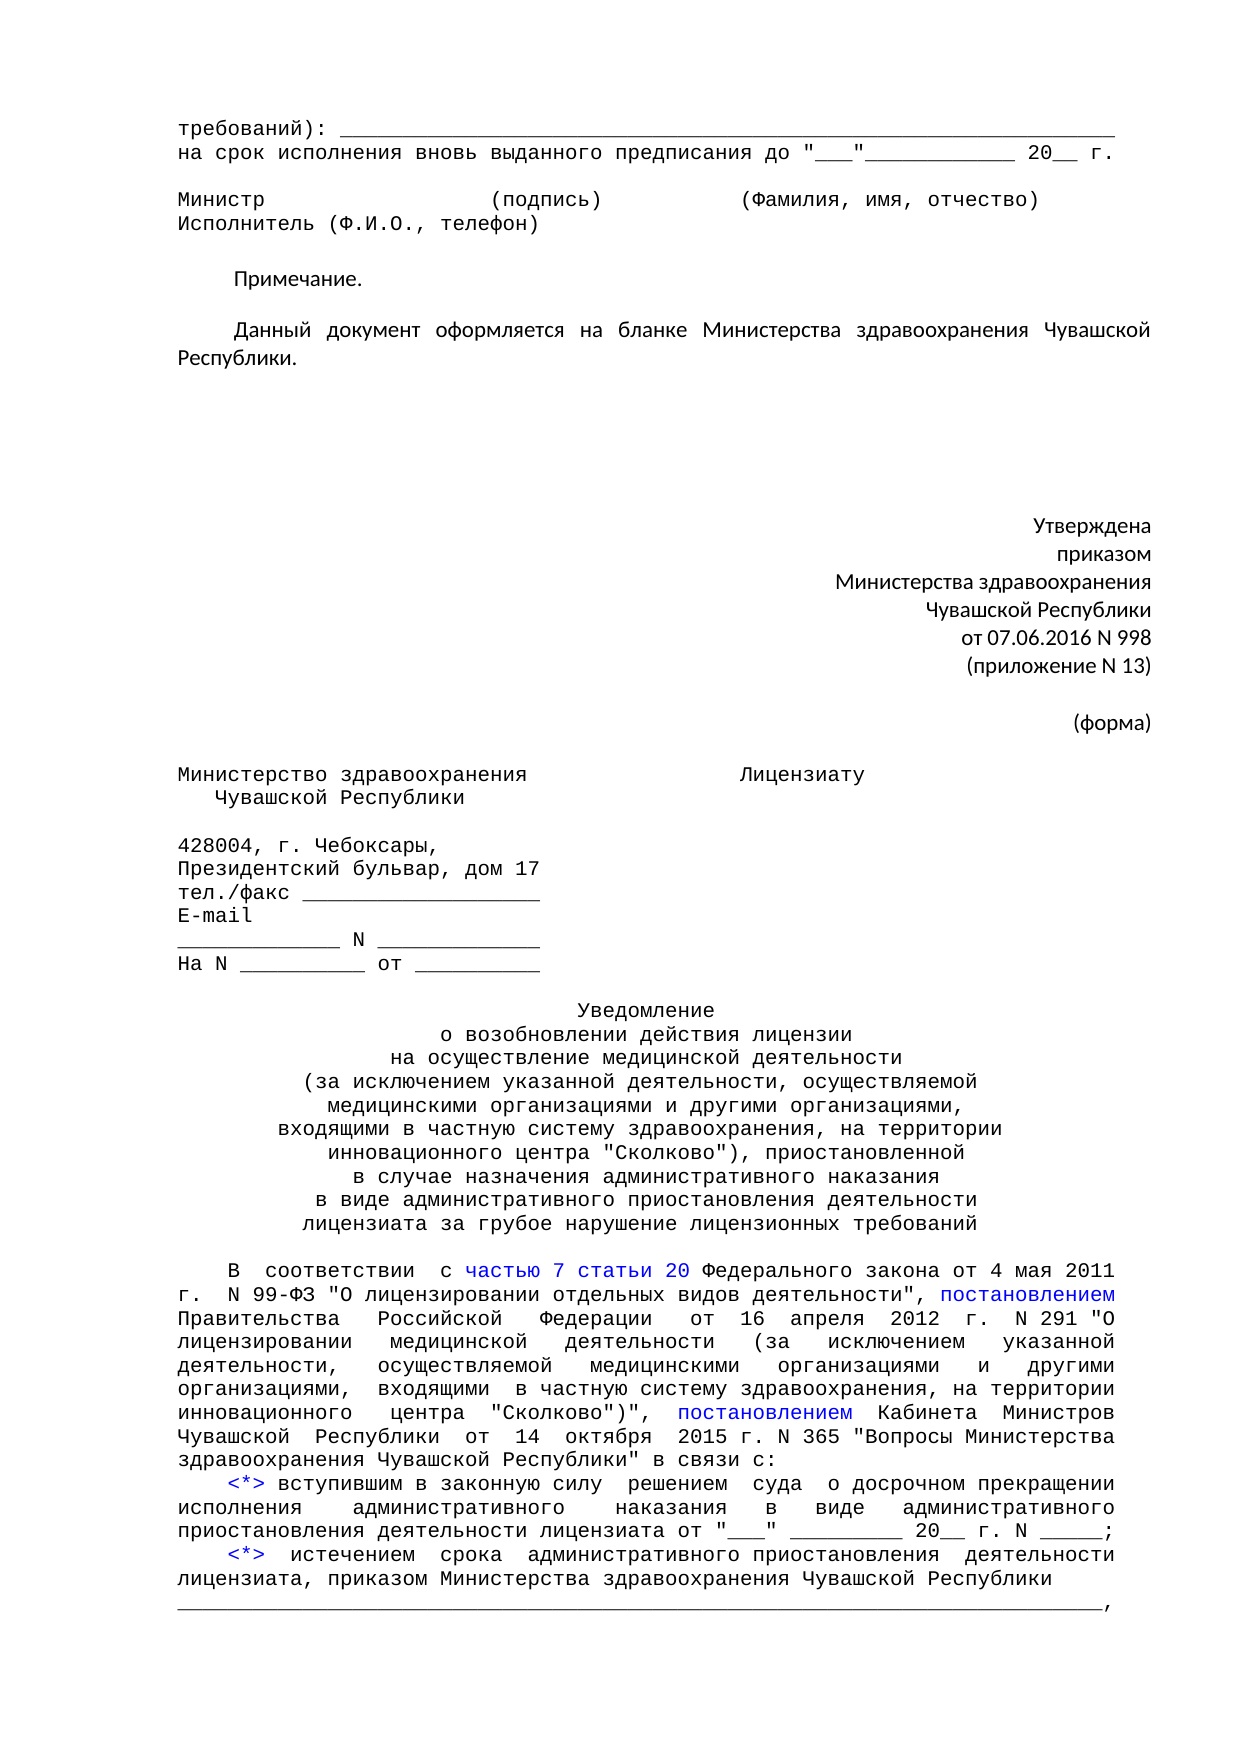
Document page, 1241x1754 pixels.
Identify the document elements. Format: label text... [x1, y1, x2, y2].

text приказом [177, 539, 1152, 567]
text _____________ N _____________ [177, 929, 1152, 953]
text (форма) [177, 708, 1152, 736]
text на срок исполнения вновь выданного предписания до "___"____________ 20__ г. [177, 142, 1152, 165]
text требований): ______________________________________________________________ [177, 118, 1152, 142]
text Министерство здравоохранения Лицензиату [177, 764, 1152, 787]
text входящими в частную систему здравоохранения, на территории [177, 1118, 1152, 1142]
text приостановления деятельности лицензиата от "___" _________ 20__ г. N _____; [177, 1520, 1152, 1544]
text Чувашской Республики [177, 787, 1152, 811]
text организациями, входящими в частную систему здравоохранения, на территории [177, 1378, 1152, 1402]
text Примечание. [177, 264, 1152, 292]
text в виде административного приостановления деятельности [177, 1189, 1152, 1213]
text здравоохранения Чувашской Республики" в связи с: [177, 1449, 1152, 1473]
text Утверждена [177, 511, 1152, 539]
text <*> истечением срока административного приостановления деятельности [177, 1544, 1152, 1568]
text <*> вступившим в законную силу решением суда о досрочном прекращении [177, 1473, 1152, 1497]
text Правительства Российской Федерации от 16 апреля 2012 г. N 291 "О [177, 1307, 1152, 1331]
text в случае назначения административного наказания [177, 1166, 1152, 1189]
text лицензиата за грубое нарушение лицензионных требований [177, 1213, 1152, 1237]
text инновационного центра "Сколково")", постановлением Кабинета Министров [177, 1402, 1152, 1426]
text Данный документ оформляется на бланке Министерства здравоохранения Чувашской Республики. [177, 315, 1152, 371]
text Чувашской Республики [177, 596, 1152, 623]
text (за исключением указанной деятельности, осуществляемой [177, 1071, 1152, 1095]
text (приложение N 13) [177, 652, 1152, 679]
text E-mail [177, 906, 1152, 929]
text лицензировании медицинской деятельности (за исключением указанной [177, 1331, 1152, 1355]
text Министерства здравоохранения [177, 567, 1152, 596]
text Президентский бульвар, дом 17 [177, 858, 1152, 882]
text На N __________ от __________ [177, 953, 1152, 976]
text 428004, г. Чебоксары, [177, 834, 1152, 858]
text Министр (подпись) (Фамилия, имя, отчество) [177, 189, 1152, 213]
text __________________________________________________________________________, [177, 1591, 1152, 1615]
text В соответствии с частью 7 статьи 20 Федерального закона от 4 мая 2011 [177, 1260, 1152, 1284]
text деятельности, осуществляемой медицинскими организациями и другими [177, 1355, 1152, 1378]
text исполнения административного наказания в виде административного [177, 1497, 1152, 1520]
text тел./факс ___________________ [177, 882, 1152, 906]
text Исполнитель (Ф.И.О., телефон) [177, 213, 1152, 236]
text инновационного центра "Сколково"), приостановленной [177, 1142, 1152, 1166]
text о возобновлении действия лицензии [177, 1024, 1152, 1047]
text лицензиата, приказом Министерства здравоохранения Чувашской Республики [177, 1568, 1152, 1591]
text медицинскими организациями и другими организациями, [177, 1095, 1152, 1118]
text на осуществление медицинской деятельности [177, 1047, 1152, 1071]
text Уведомление [177, 1000, 1152, 1024]
text Чувашской Республики от 14 октября 2015 г. N 365 "Вопросы Министерства [177, 1426, 1152, 1449]
text г. N 99-ФЗ "О лицензировании отдельных видов деятельности", постановлением [177, 1284, 1152, 1307]
text от 07.06.2016 N 998 [177, 623, 1152, 652]
